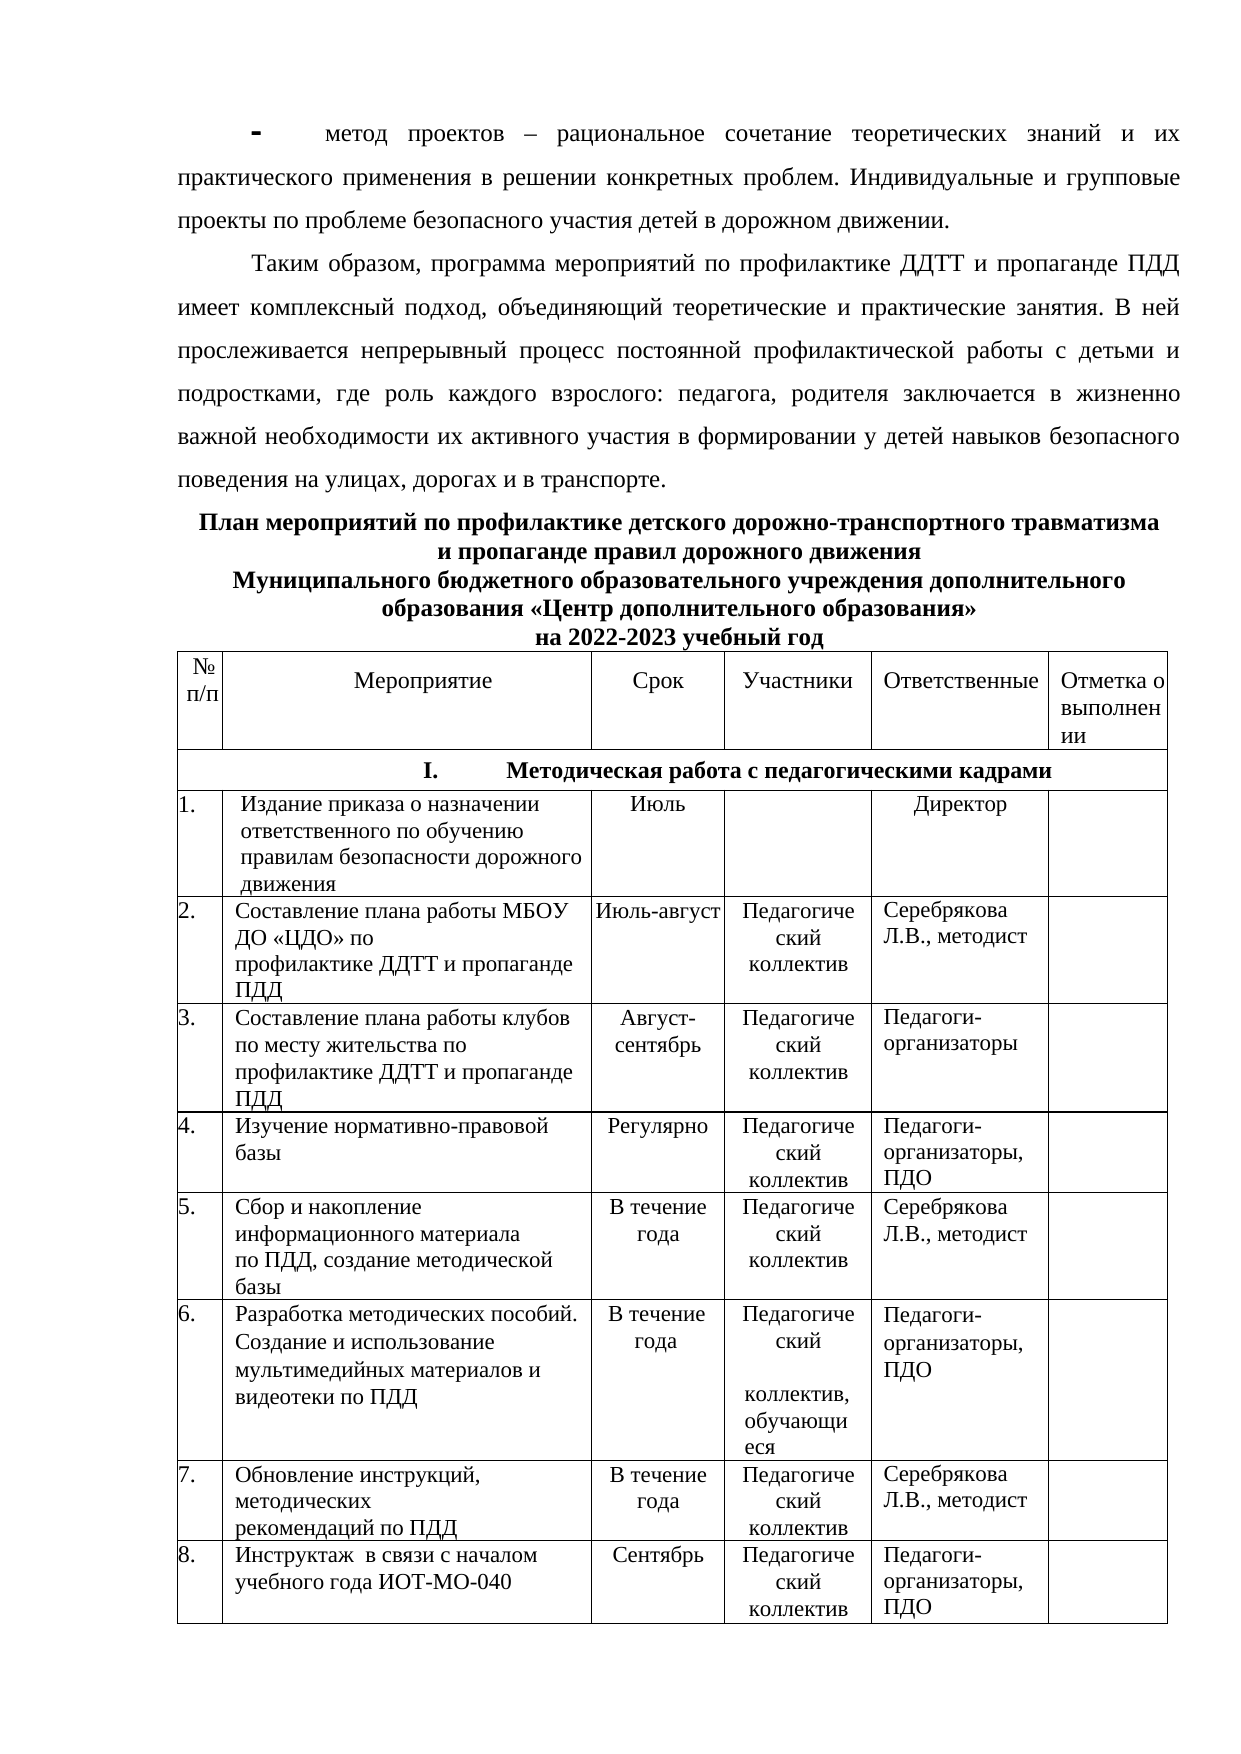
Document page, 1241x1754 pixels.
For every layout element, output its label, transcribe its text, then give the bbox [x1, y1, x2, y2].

table_cell [1049, 1113, 1167, 1192]
table_cell В течение года [592, 1461, 724, 1540]
table_cell [178, 1541, 222, 1623]
table_cell Педагоги-организаторы, ПДО [872, 1113, 1048, 1192]
text Таким образом, программа мероприятий по профилактике ДДТТ и пропаганде ПДД имеет комплексный подход, объединяющий теоретические и практические занятия. В ней прослеживается непрерывный процесс постоянной профилактической работы с детьми и подростками, где роль каждого взрослого: педагога, родителя заключается в жизненно важной необходимости их активного участия в формировании у детей навыков безопасного поведения на улицах, дорогах и в транспорте. [177, 248, 1181, 493]
table_cell Составление плана работы МБОУ ДО «ЦДО» по профилактике ДДТТ и пропаганде ПДД [223, 897, 591, 1003]
table_cell Сбор и накопление информационного материала по ПДД, создание методической базы [223, 1193, 591, 1299]
table_cell Изучение нормативно-правовой базы [223, 1113, 591, 1192]
table_cell [178, 897, 222, 1003]
table_cell I. Методическая работа с педагогическими кадрами [178, 750, 1167, 789]
table_cell Июль-август [592, 897, 724, 1003]
table_cell Директор [872, 791, 1048, 896]
table_cell В течение года [592, 1193, 724, 1299]
table_cell Педагогический коллектив, обучающиеся [725, 1300, 871, 1459]
table_cell [178, 1004, 222, 1111]
table_cell Сентябрь [592, 1541, 724, 1623]
table_cell [178, 1300, 222, 1459]
table_cell Педагогический коллектив [725, 897, 871, 1003]
table_cell [1049, 1193, 1167, 1299]
table_cell Разработка методических пособий. Создание и использование мультимедийных материалов и видеотеки по ПДД [223, 1300, 591, 1459]
table_cell [178, 791, 222, 896]
table_header Мероприятие [223, 652, 591, 748]
title и пропаганде правил дорожного движения [177, 536, 1181, 565]
table_header № п/п [178, 652, 222, 748]
table_cell [1049, 1004, 1167, 1111]
text План мероприятий по профилактике детского дорожно-транспортного травматизма [177, 507, 1181, 536]
table_cell Инструктаж в связи с началом учебного года ИОТ-МО-040 [223, 1541, 591, 1623]
table_cell Серебрякова Л.В., методист [872, 1461, 1048, 1540]
text на 2022-2023 учебный год [177, 622, 1181, 651]
table_cell В течение года [592, 1300, 724, 1459]
table_header Отметка о выполнении [1049, 652, 1167, 748]
table_header Срок [592, 652, 724, 748]
table_header Участники [725, 652, 871, 748]
table_cell Июль [592, 791, 724, 896]
table_cell [178, 1193, 222, 1299]
table_cell [1049, 897, 1167, 1003]
table_cell Серебрякова Л.В., методист [872, 897, 1048, 1003]
table_cell Обновление инструкций, методических рекомендаций по ПДД [223, 1461, 591, 1540]
table_cell Серебрякова Л.В., методист [872, 1193, 1048, 1299]
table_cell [725, 1541, 871, 1623]
table_cell Педагогический коллектив [725, 1004, 871, 1111]
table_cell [872, 1541, 1048, 1623]
table_cell [1049, 1541, 1167, 1623]
list метод проектов – рациональное сочетание теоретических знаний и их практического применения в решении конкретных проблем. Индивидуальные и групповые проекты по проблеме безопасного участия детей в дорожном движении. [177, 118, 1181, 234]
table_cell [178, 1113, 222, 1192]
table_cell [1049, 791, 1167, 896]
table_cell Педагогический коллектив [725, 1113, 871, 1192]
table_cell [178, 1461, 222, 1540]
table_cell [725, 791, 871, 896]
table_cell Регулярно [592, 1113, 724, 1192]
table_cell Педагогический коллектив [725, 1461, 871, 1540]
title Муниципального бюджетного образовательного учреждения дополнительного образования «Центр дополнительного образования» [177, 565, 1181, 622]
table_cell Составление плана работы клубов по месту жительства по профилактике ДДТТ и пропаганде ПДД [223, 1004, 591, 1111]
table_cell Педагогический коллектив [725, 1193, 871, 1299]
table_cell Педагоги-организаторы [872, 1004, 1048, 1111]
table_cell Август-сентябрь [592, 1004, 724, 1111]
table_cell [1049, 1300, 1167, 1459]
table_header Ответственные [872, 652, 1048, 748]
table_cell [1049, 1461, 1167, 1540]
table_cell Издание приказа о назначении ответственного по обучению правилам безопасности дорожного движения [223, 791, 591, 896]
table_cell Педагоги-организаторы, ПДО [872, 1300, 1048, 1459]
